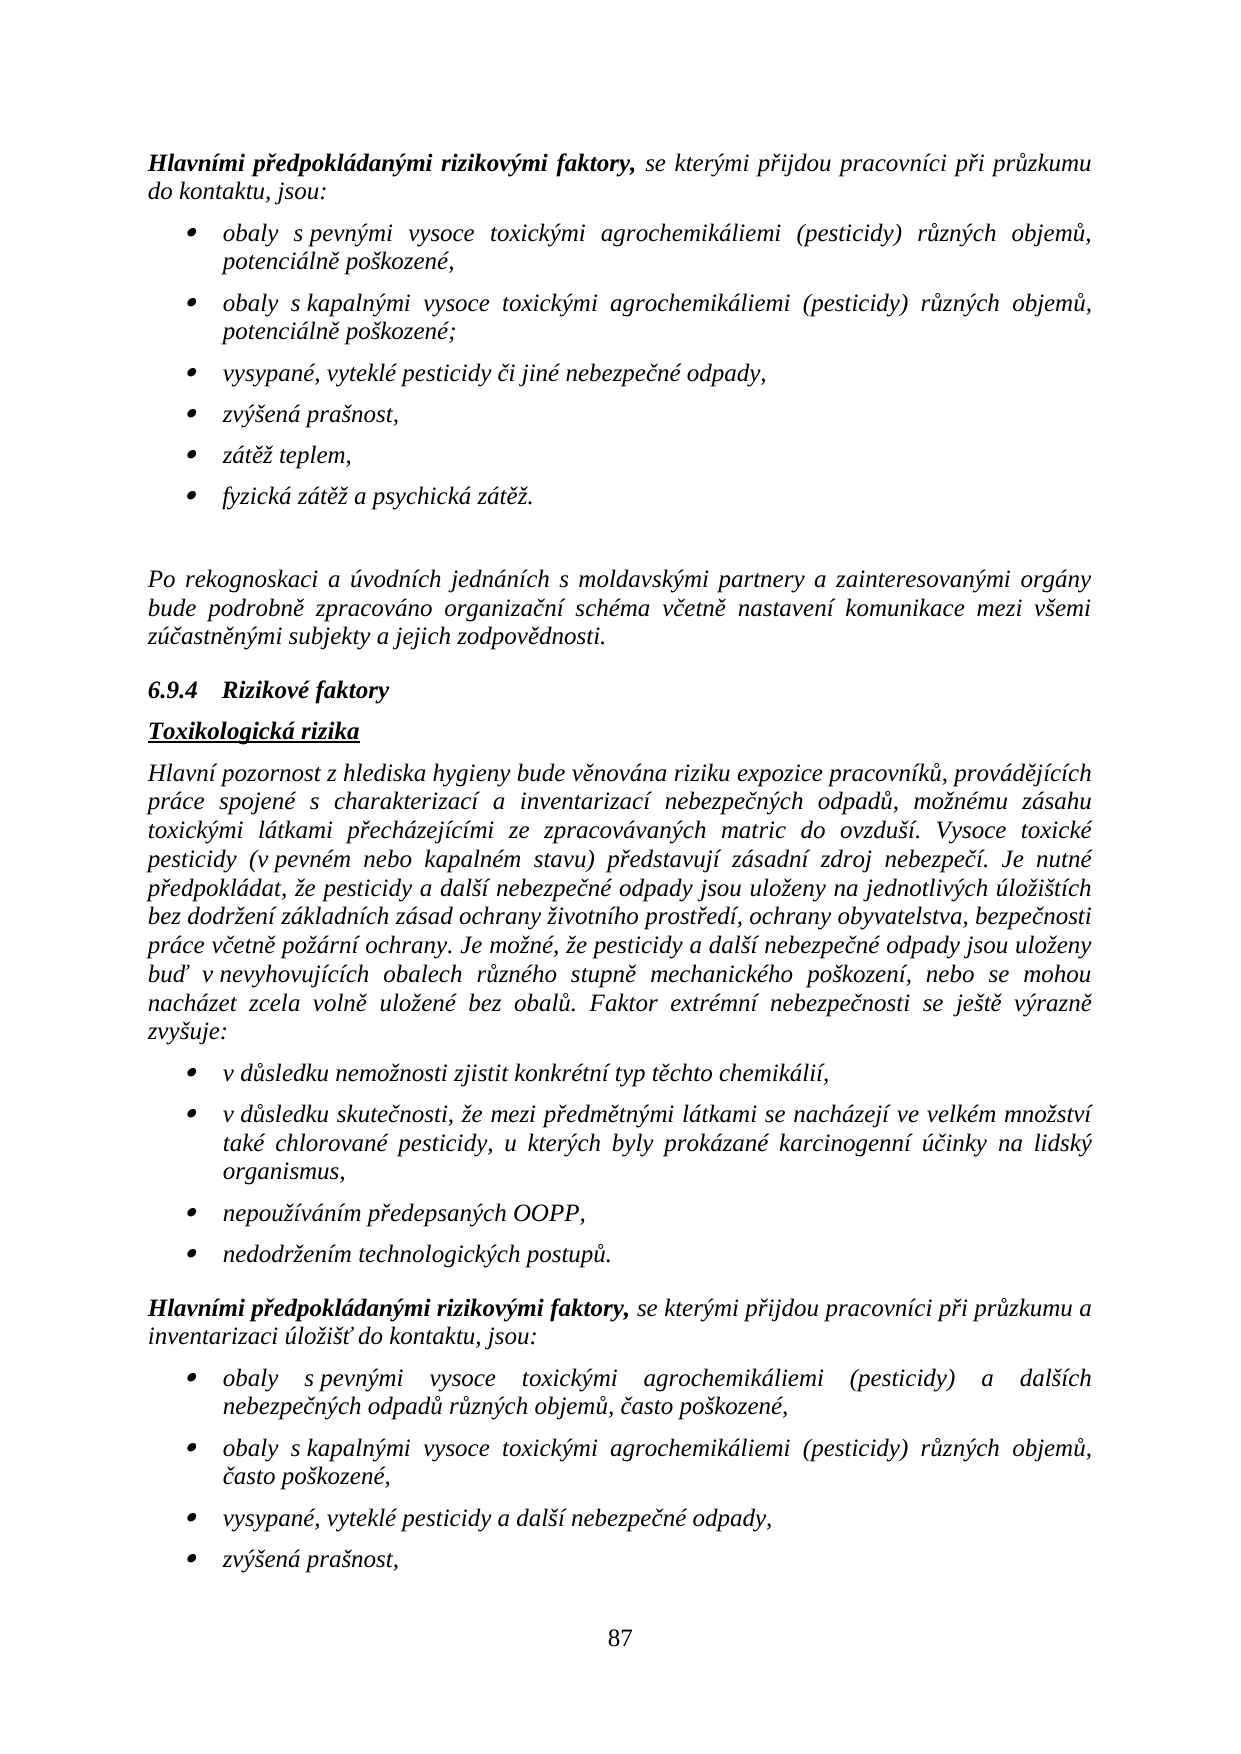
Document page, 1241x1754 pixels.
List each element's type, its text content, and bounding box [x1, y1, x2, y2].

list obaly s kapalnými vysoce toxickými agrochemikáliemi (pesticidy) různých objemů, potenciálně poškozené; [185, 288, 1092, 345]
text Hlavními předpokládanými rizikovými faktory, se kterými přijdou pracovníci při průzkumu do kontaktu, jsou: [148, 148, 1092, 205]
list vysypané, vyteklé pesticidy či jiné nebezpečné odpady, [185, 358, 1092, 386]
list obaly s kapalnými vysoce toxickými agrochemikáliemi (pesticidy) různých objemů, často poškozené, [185, 1433, 1092, 1490]
list vysypané, vyteklé pesticidy a další nebezpečné odpady, [185, 1503, 1092, 1531]
text Po rekognoskaci a úvodních jednáních s moldavskými partnery a zainteresovanými orgány bude podrobně zpracováno organizační schéma včetně nastavení komunikace mezi všemi zúčastněnými subjekty a jejich zodpovědnosti. [148, 564, 1092, 650]
list nepoužíváním předepsaných OOPP, [185, 1198, 1092, 1226]
list v důsledku nemožnosti zjistit konkrétní typ těchto chemikálií, [185, 1058, 1092, 1086]
subtitle 6.9.4 Rizikové faktory [148, 675, 1092, 704]
list zátěž teplem, [185, 440, 1092, 469]
text Hlavními předpokládanými rizikovými faktory, se kterými přijdou pracovníci při průzkumu a inventarizaci úložišť do kontaktu, jsou: [148, 1293, 1092, 1350]
text Toxikologická rizika [148, 716, 1092, 745]
list fyzická zátěž a psychická zátěž. [185, 481, 1075, 510]
list zvýšená prašnost, [185, 1544, 1092, 1573]
list obaly s pevnými vysoce toxickými agrochemikáliemi (pesticidy) různých objemů, potenciálně poškozené, [185, 218, 1092, 275]
text Hlavní pozornost z hlediska hygieny bude věnována riziku expozice pracovníků, provádějících práce spojené s charakterizací a inventarizací nebezpečných odpadů, možnému zásahu toxickými látkami přecházejícími ze zpracovávaných matric do ovzduší. Vysoce toxické pesticidy (v pevném nebo kapalném stavu) představují zásadní zdroj nebezpečí. Je nutné předpokládat, že pesticidy a další nebezpečné odpady jsou uloženy na jednotlivých úložištích bez dodržení základních zásad ochrany životního prostředí, ochrany obyvatelstva, bezpečnosti práce včetně požární ochrany. Je možné, že pesticidy a další nebezpečné odpady jsou uloženy buď v nevyhovujících obalech různého stupně mechanického poškození, nebo se mohou nacházet zcela volně uložené bez obalů. Faktor extrémní nebezpečnosti se ještě výrazně zvyšuje: [148, 758, 1092, 1045]
list zvýšená prašnost, [185, 399, 1092, 428]
list nedodržením technologických postupů. [185, 1239, 1092, 1268]
list v důsledku skutečnosti, že mezi předmětnými látkami se nacházejí ve velkém množství také chlorované pesticidy, u kterých byly prokázané karcinogenní účinky na lidský organismus, [185, 1099, 1092, 1185]
list obaly s pevnými vysoce toxickými agrochemikáliemi (pesticidy) a dalších nebezpečných odpadů různých objemů, často poškozené, [185, 1363, 1092, 1420]
